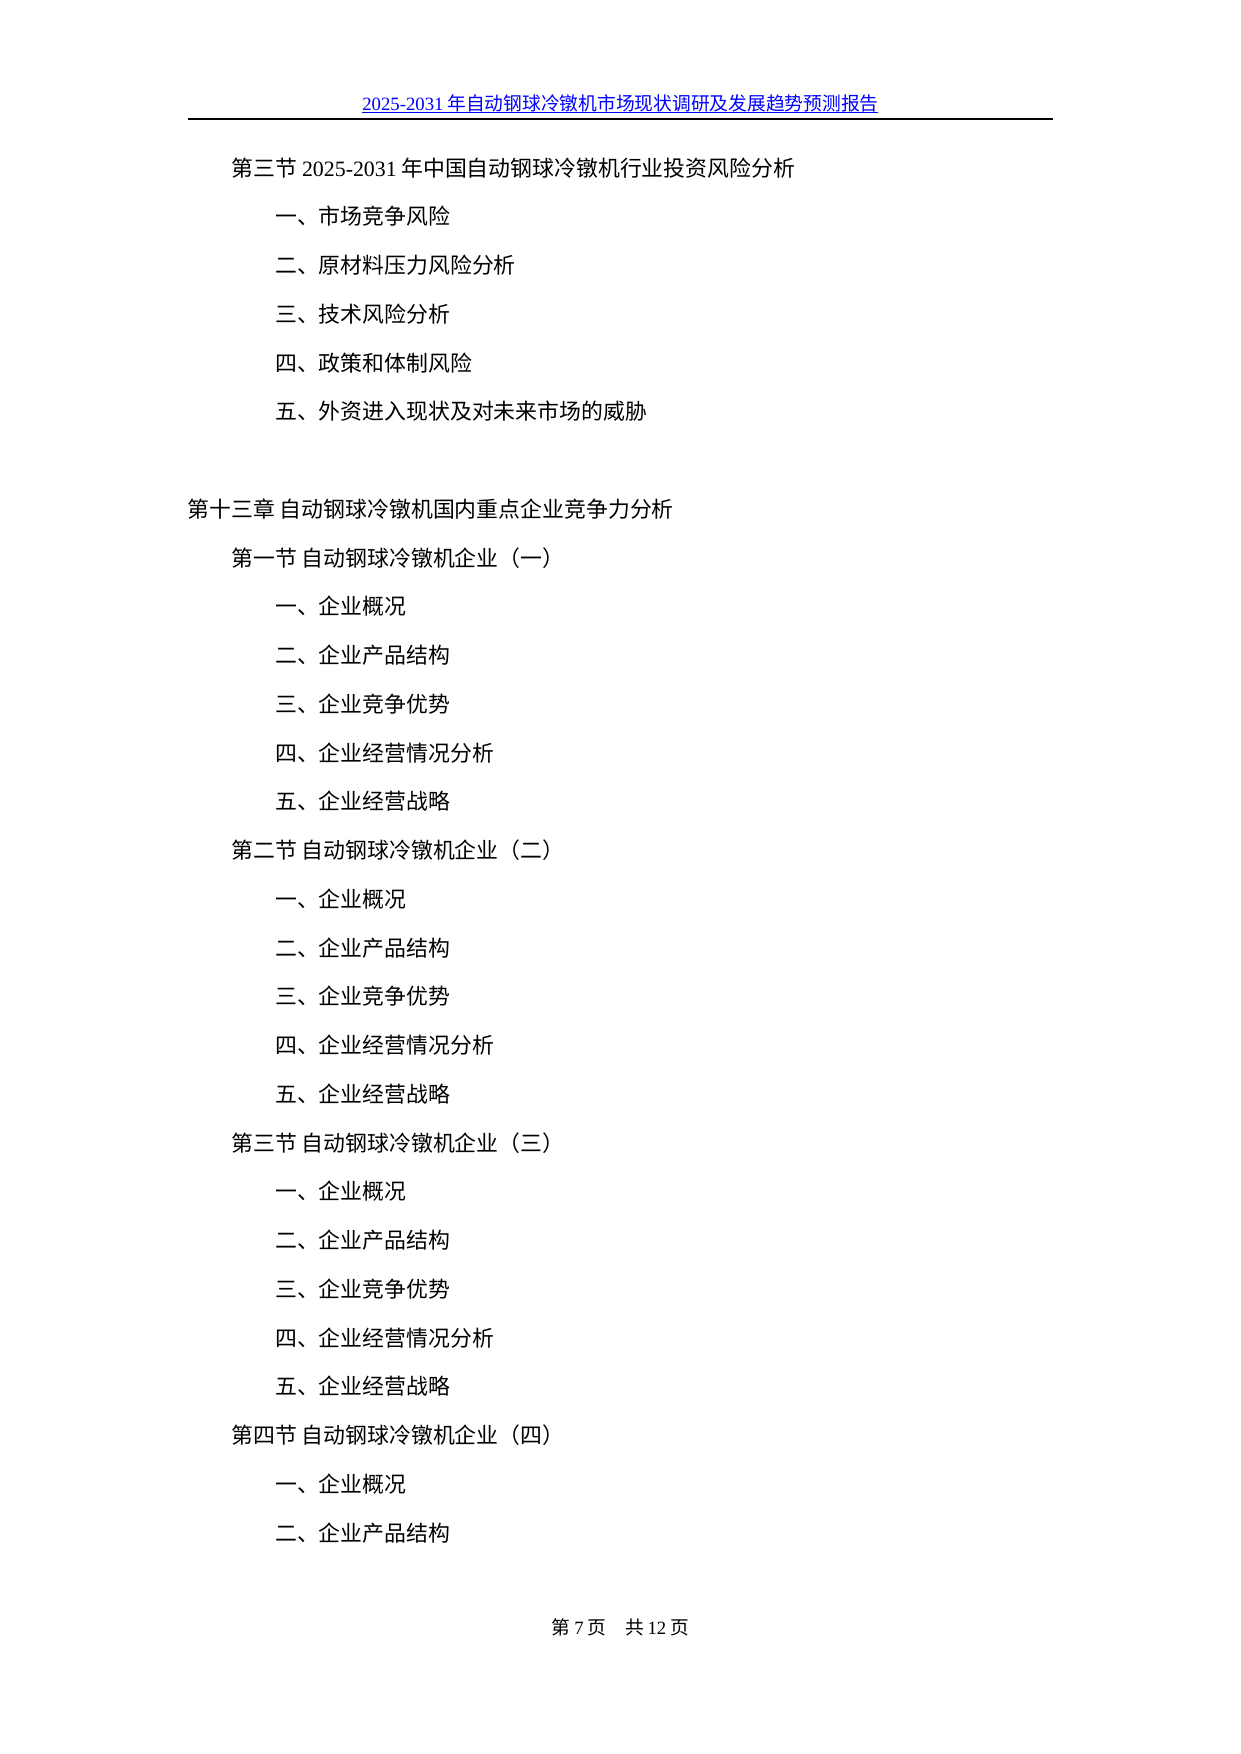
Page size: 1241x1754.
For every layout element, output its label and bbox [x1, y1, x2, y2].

text [187, 150, 1053, 1548]
